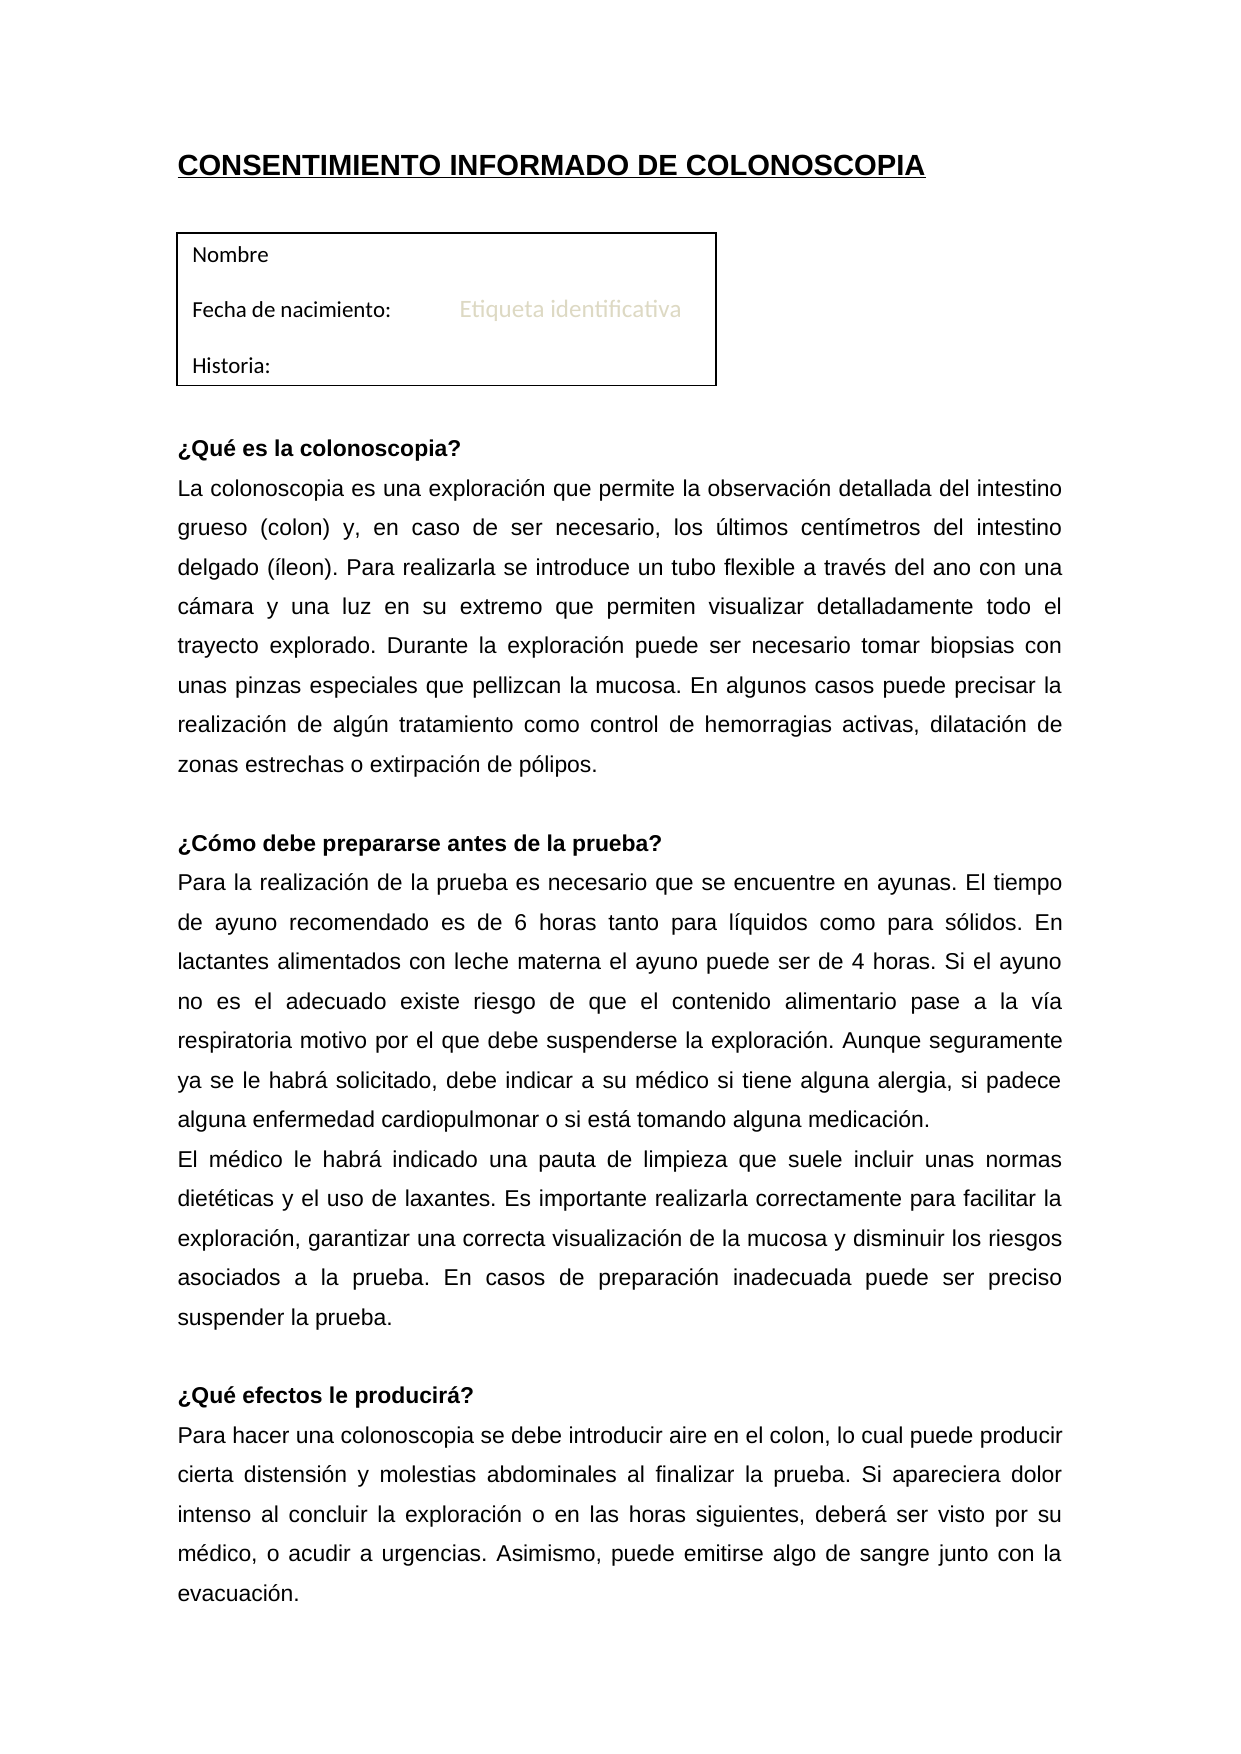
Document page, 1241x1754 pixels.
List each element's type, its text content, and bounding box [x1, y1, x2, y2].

text CONSENTIMIENTO INFORMADO DE COLONOSCOPIA [177, 148, 1063, 181]
text ¿Qué efectos le producirá? [177, 1382, 1063, 1409]
text ¿Cómo debe prepararse antes de la prueba? [177, 830, 1063, 856]
text El médico le habrá indicado una pauta de limpieza que suele incluir unas normas dietéticas y el uso de laxantes. Es importante realizarla correctamente para facilitar la exploración, garantizar una correcta visualización de la mucosa y disminuir los riesgos asociados a la prueba. En casos de preparación inadecuada puede ser preciso suspender la prueba. [177, 1146, 1063, 1330]
text La colonoscopia es una exploración que permite la observación detallada del intestino grueso (colon) y, en caso de ser necesario, los últimos centímetros del intestino delgado (íleon). Para realizarla se introduce un tubo flexible a través del ano con una cámara y una luz en su extremo que permiten visualizar detalladamente todo el trayecto explorado. Durante la exploración puede ser necesario tomar biopsias con unas pinzas especiales que pellizcan la mucosa. En algunos casos puede precisar la realización de algún tratamiento como control de hemorragias activas, dilatación de zonas estrechas o extirpación de pólipos. [177, 474, 1063, 777]
text ¿Qué es la colonoscopia? [177, 435, 1063, 461]
text Para la realización de la prueba es necesario que se encuentre en ayunas. El tiempo de ayuno recomendado es de 6 horas tanto para líquidos como para sólidos. En lactantes alimentados con leche materna el ayuno puede ser de 4 horas. Si el ayuno no es el adecuado existe riesgo de que el contenido alimentario pase a la vía respiratoria motivo por el que debe suspenderse la exploración. Aunque seguramente ya se le habrá solicitado, debe indicar a su médico si tiene alguna alergia, si padece alguna enfermedad cardiopulmonar o si está tomando alguna medicación. [177, 869, 1063, 1132]
text Para hacer una colonoscopia se debe introducir aire en el colon, lo cual puede producir cierta distensión y molestias abdominales al finalizar la prueba. Si apareciera dolor intenso al concluir la exploración o en las horas siguientes, deberá ser visto por su médico, o acudir a urgencias. Asimismo, puede emitirse algo de sangre junto con la evacuación. [177, 1422, 1063, 1606]
